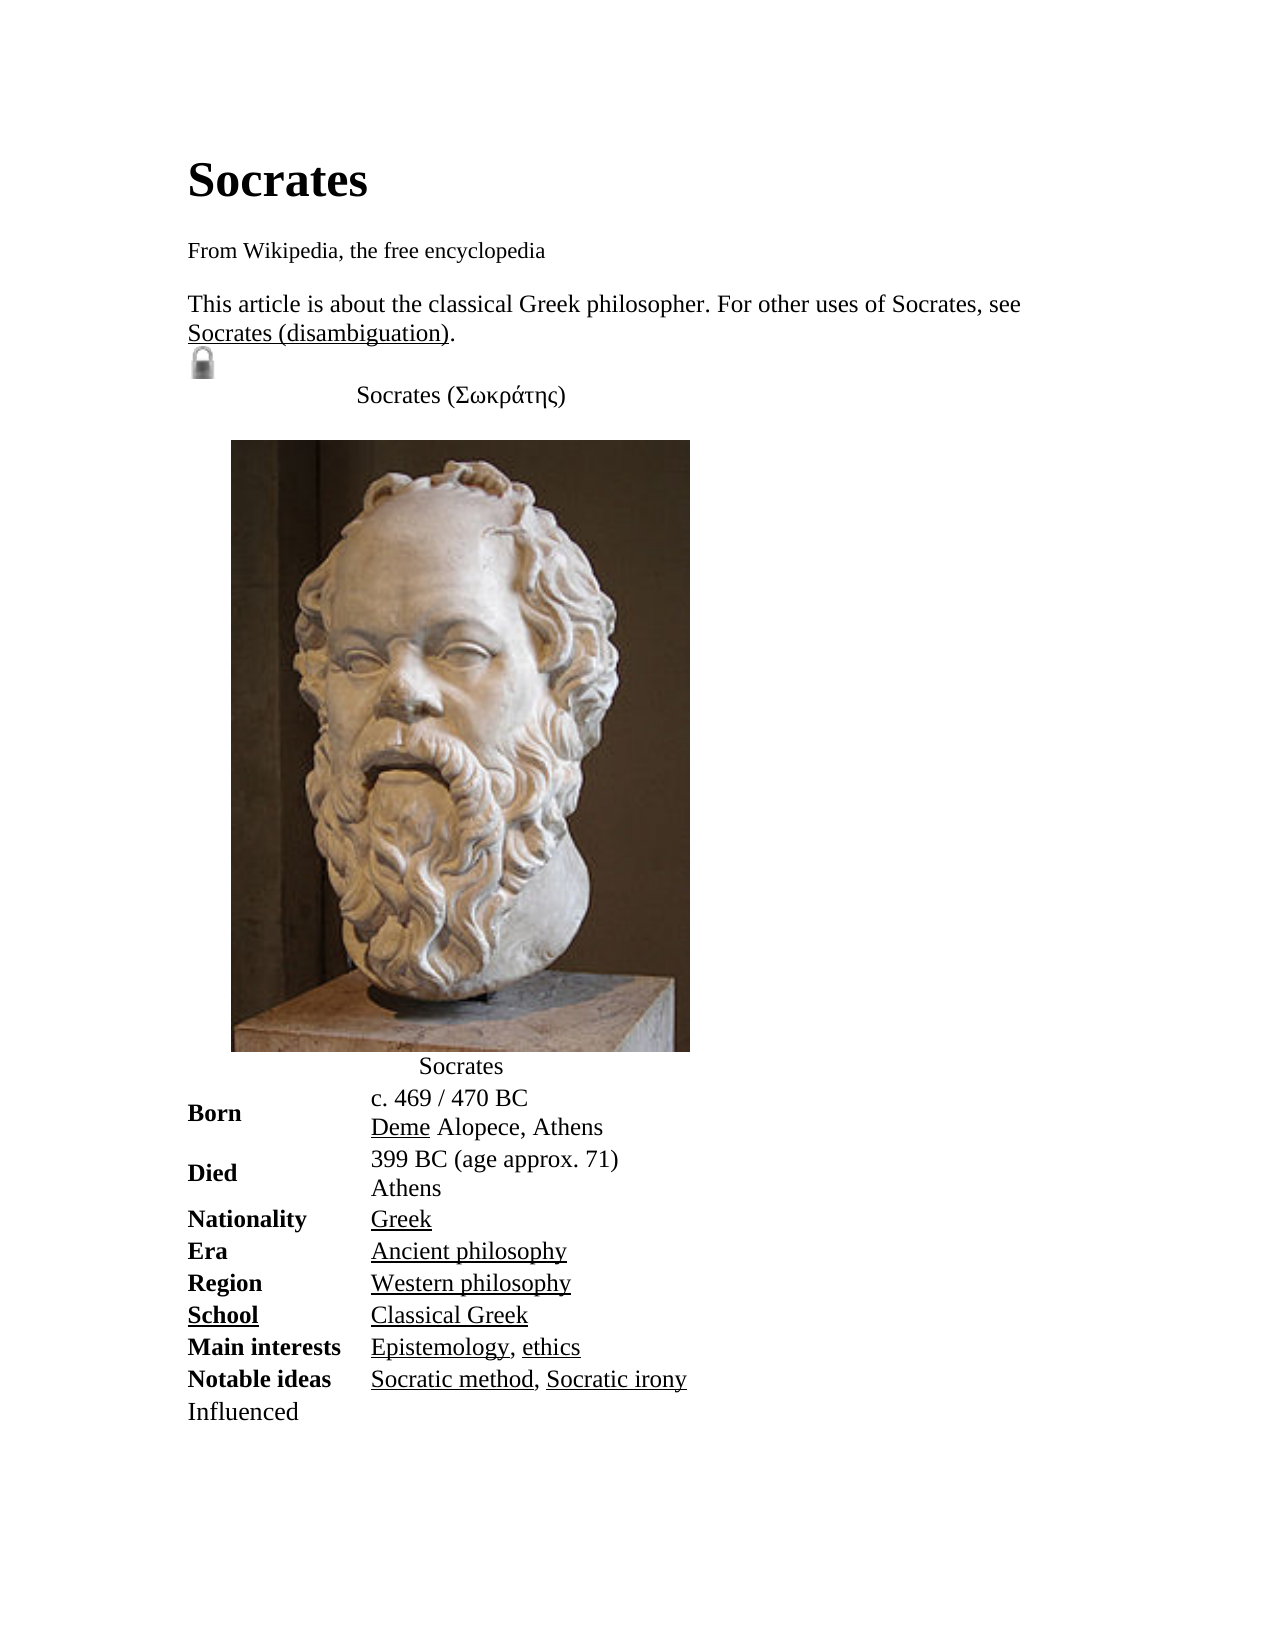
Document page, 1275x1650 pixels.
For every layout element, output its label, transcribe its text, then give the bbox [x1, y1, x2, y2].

table_cell c. 469 / 470 BC Deme Alopece, Athens [369, 1082, 736, 1142]
text This article is about the classical Greek philosopher. For other uses of Socrates, see Socrates (disambiguation). [187, 289, 1087, 347]
table_cell Nationality [186, 1203, 369, 1235]
table_cell Epistemology, ethics [369, 1331, 736, 1362]
table_cell Born [186, 1082, 369, 1142]
table_cell Socrates [186, 439, 736, 1082]
table_cell Ancient philosophy [369, 1235, 736, 1267]
table_cell Main interests [186, 1331, 369, 1362]
table_cell Greek [369, 1203, 736, 1235]
table_cell Notable ideas [186, 1363, 369, 1394]
table_header Socrates (Σωκράτης) [186, 378, 736, 439]
table_cell Classical Greek [369, 1299, 736, 1331]
table_cell Socratic method, Socratic irony [369, 1363, 736, 1394]
picture [187, 346, 219, 379]
table_cell Western philosophy [369, 1267, 736, 1299]
table_cell Died [186, 1143, 369, 1203]
picture [231, 440, 690, 1052]
table_cell School [186, 1299, 369, 1331]
table_cell Region [186, 1267, 369, 1299]
text From Wikipedia, the free encyclopedia [187, 237, 1087, 263]
table_cell Influenced Most subsequent Western philosophy; more specifically, Plato, Aristotle, Aristippus, Antisthenes [186, 1394, 736, 1427]
table_cell 399 BC (age approx. 71) Athens [369, 1143, 736, 1203]
text Socrates [187, 150, 1087, 207]
table_cell Era [186, 1235, 369, 1267]
